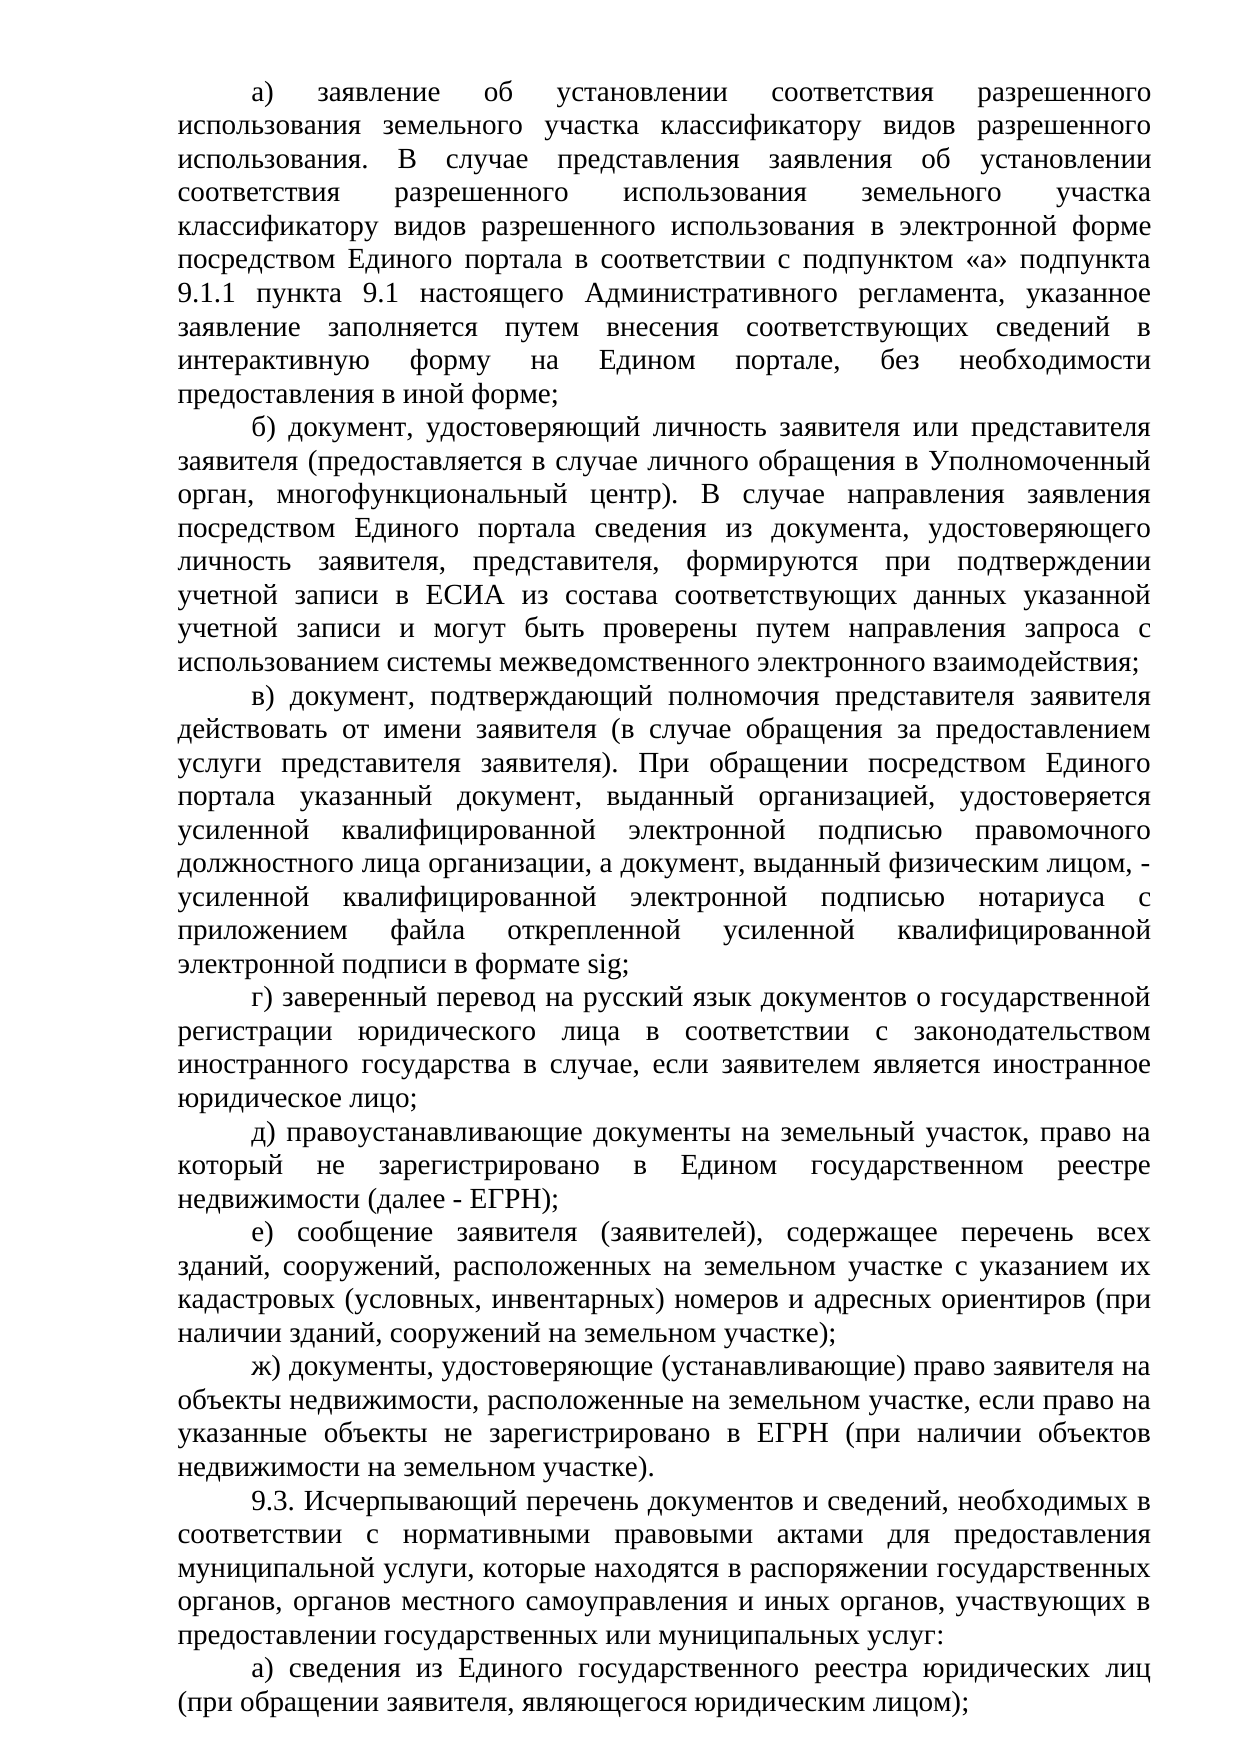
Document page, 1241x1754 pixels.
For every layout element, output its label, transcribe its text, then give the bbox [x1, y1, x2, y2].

text 9.3. Исчерпывающий перечень документов и сведений, необходимых в соответствии с нормативными правовыми актами для предоставления муниципальной услуги, которые находятся в распоряжении государственных органов, органов местного самоуправления и иных органов, участвующих в предоставлении государственных или муниципальных услуг: [177, 1483, 1152, 1650]
text е) сообщение заявителя (заявителей), содержащее перечень всех зданий, сооружений, расположенных на земельном участке с указанием их кадастровых (условных, инвентарных) номеров и адресных ориентиров (при наличии зданий, сооружений на земельном участке); [177, 1214, 1152, 1348]
text б) документ, удостоверяющий личность заявителя или представителя заявителя (предоставляется в случае личного обращения в Уполномоченный орган, многофункциональный центр). В случае направления заявления посредством Единого портала сведения из документа, удостоверяющего личность заявителя, представителя, формируются при подтверждении учетной записи в ЕСИА из состава соответствующих данных указанной учетной записи и могут быть проверены путем направления запроса с использованием системы межведомственного электронного взаимодействия; [177, 409, 1152, 678]
text в) документ, подтверждающий полномочия представителя заявителя действовать от имени заявителя (в случае обращения за предоставлением услуги представителя заявителя). При обращении посредством Единого портала указанный документ, выданный организацией, удостоверяется усиленной квалифицированной электронной подписью правомочного должностного лица организации, а документ, выданный физическим лицом, - усиленной квалифицированной электронной подписью нотариуса с приложением файла открепленной усиленной квалифицированной электронной подписи в формате sig; [177, 678, 1152, 979]
text ж) документы, удостоверяющие (устанавливающие) право заявителя на объекты недвижимости, расположенные на земельном участке, если право на указанные объекты не зарегистрировано в ЕГРН (при наличии объектов недвижимости на земельном участке). [177, 1348, 1152, 1483]
text д) правоустанавливающие документы на земельный участок, право на который не зарегистрировано в Едином государственном реестре недвижимости (далее - ЕГРН); [177, 1114, 1152, 1214]
text а) сведения из Единого государственного реестра юридических лиц (при обращении заявителя, являющегося юридическим лицом); [177, 1650, 1152, 1717]
text г) заверенный перевод на русский язык документов о государственной регистрации юридического лица в соответствии с законодательством иностранного государства в случае, если заявителем является иностранное юридическое лицо; [177, 979, 1152, 1114]
text а) заявление об установлении соответствия разрешенного использования земельного участка классификатору видов разрешенного использования. В случае представления заявления об установлении соответствия разрешенного использования земельного участка классификатору видов разрешенного использования в электронной форме посредством Единого портала в соответствии с подпунктом «а» подпункта 9.1.1 пункта 9.1 настоящего Административного регламента, указанное заявление заполняется путем внесения соответствующих сведений в интерактивную форму на Едином портале, без необходимости предоставления в иной форме; [177, 74, 1152, 409]
